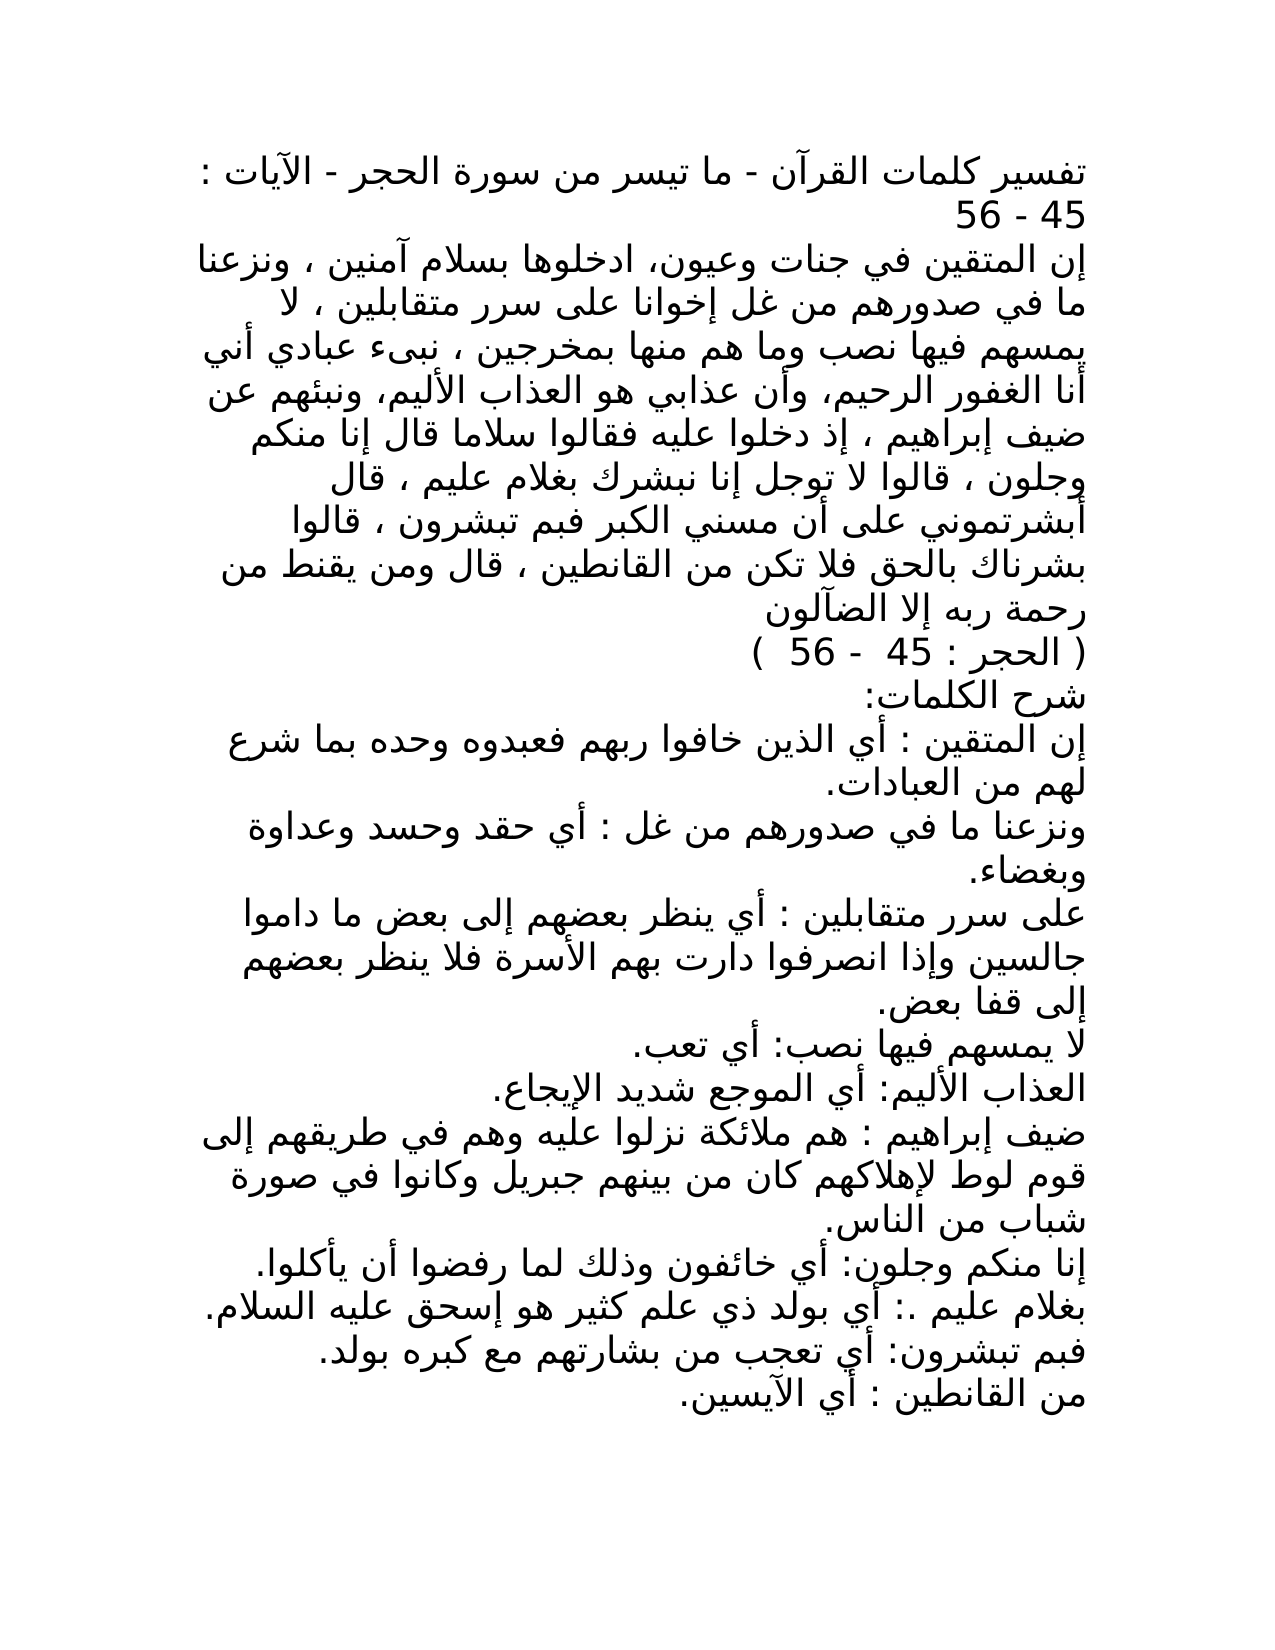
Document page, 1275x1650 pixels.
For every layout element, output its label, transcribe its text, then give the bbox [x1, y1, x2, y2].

text فبم تبشرون: أي تعجب من بشارتهم مع كبره بولد. [187, 1328, 1087, 1372]
text إن المتقين : أي الذين خافوا ربهم فعبدوه وحده بما شرع لهم من العبادات. [187, 717, 1087, 805]
text شرح الكلمات: [187, 674, 1087, 717]
text إن المتقين في جنات وعيون، ادخلوها بسلام آمنين ، ونزعنا ما في صدورهم من غل إخوانا على سرر متقابلين ، لا يمسهم فيها نصب وما هم منها بمخرجين ، نبىء عبادي أني أنا الغفور الرحيم، وأن عذابي هو العذاب الأليم، ونبئهم عن ضيف إبراهيم ، إذ دخلوا عليه فقالوا سلاما قال إنا منكم وجلون ، قالوا لا توجل إنا نبشرك بغلام عليم ، قال أبشرتموني على أن مسني الكبر فبم تبشرون ، قالوا بشرناك بالحق فلا تكن من القانطين ، قال ومن يقنط من رحمة ربه إلا الضآلون [187, 237, 1087, 630]
text بغلام عليم .: أي بولد ذي علم كثير هو إسحق عليه السلام. [187, 1285, 1087, 1328]
text ونزعنا ما في صدورهم من غل : أي حقد وحسد وعداوة وبغضاء. [187, 805, 1087, 892]
text ضيف إبراهيم : هم ملائكة نزلوا عليه وهم في طريقهم إلى قوم لوط لإهلاكهم كان من بينهم جبريل وكانوا في صورة شباب من الناس. [187, 1110, 1087, 1241]
text تفسير كلمات القرآن - ما تيسر من سورة الحجر - الآيات : 45 - 56 [187, 150, 1087, 237]
text ( الحجر : 45 - 56 ) [187, 630, 1087, 674]
text على سرر متقابلين : أي ينظر بعضهم إلى بعض ما داموا جالسين وإذا انصرفوا دارت بهم الأسرة فلا ينظر بعضهم إلى قفا بعض. [187, 892, 1087, 1023]
text لا يمسهم فيها نصب: أي تعب. [187, 1023, 1087, 1067]
text من القانطين : أي الآيسين. [187, 1372, 1087, 1416]
text العذاب الأليم: أي الموجع شديد الإيجاع. [187, 1067, 1087, 1110]
text إنا منكم وجلون: أي خائفون وذلك لما رفضوا أن يأكلوا. [187, 1241, 1087, 1285]
